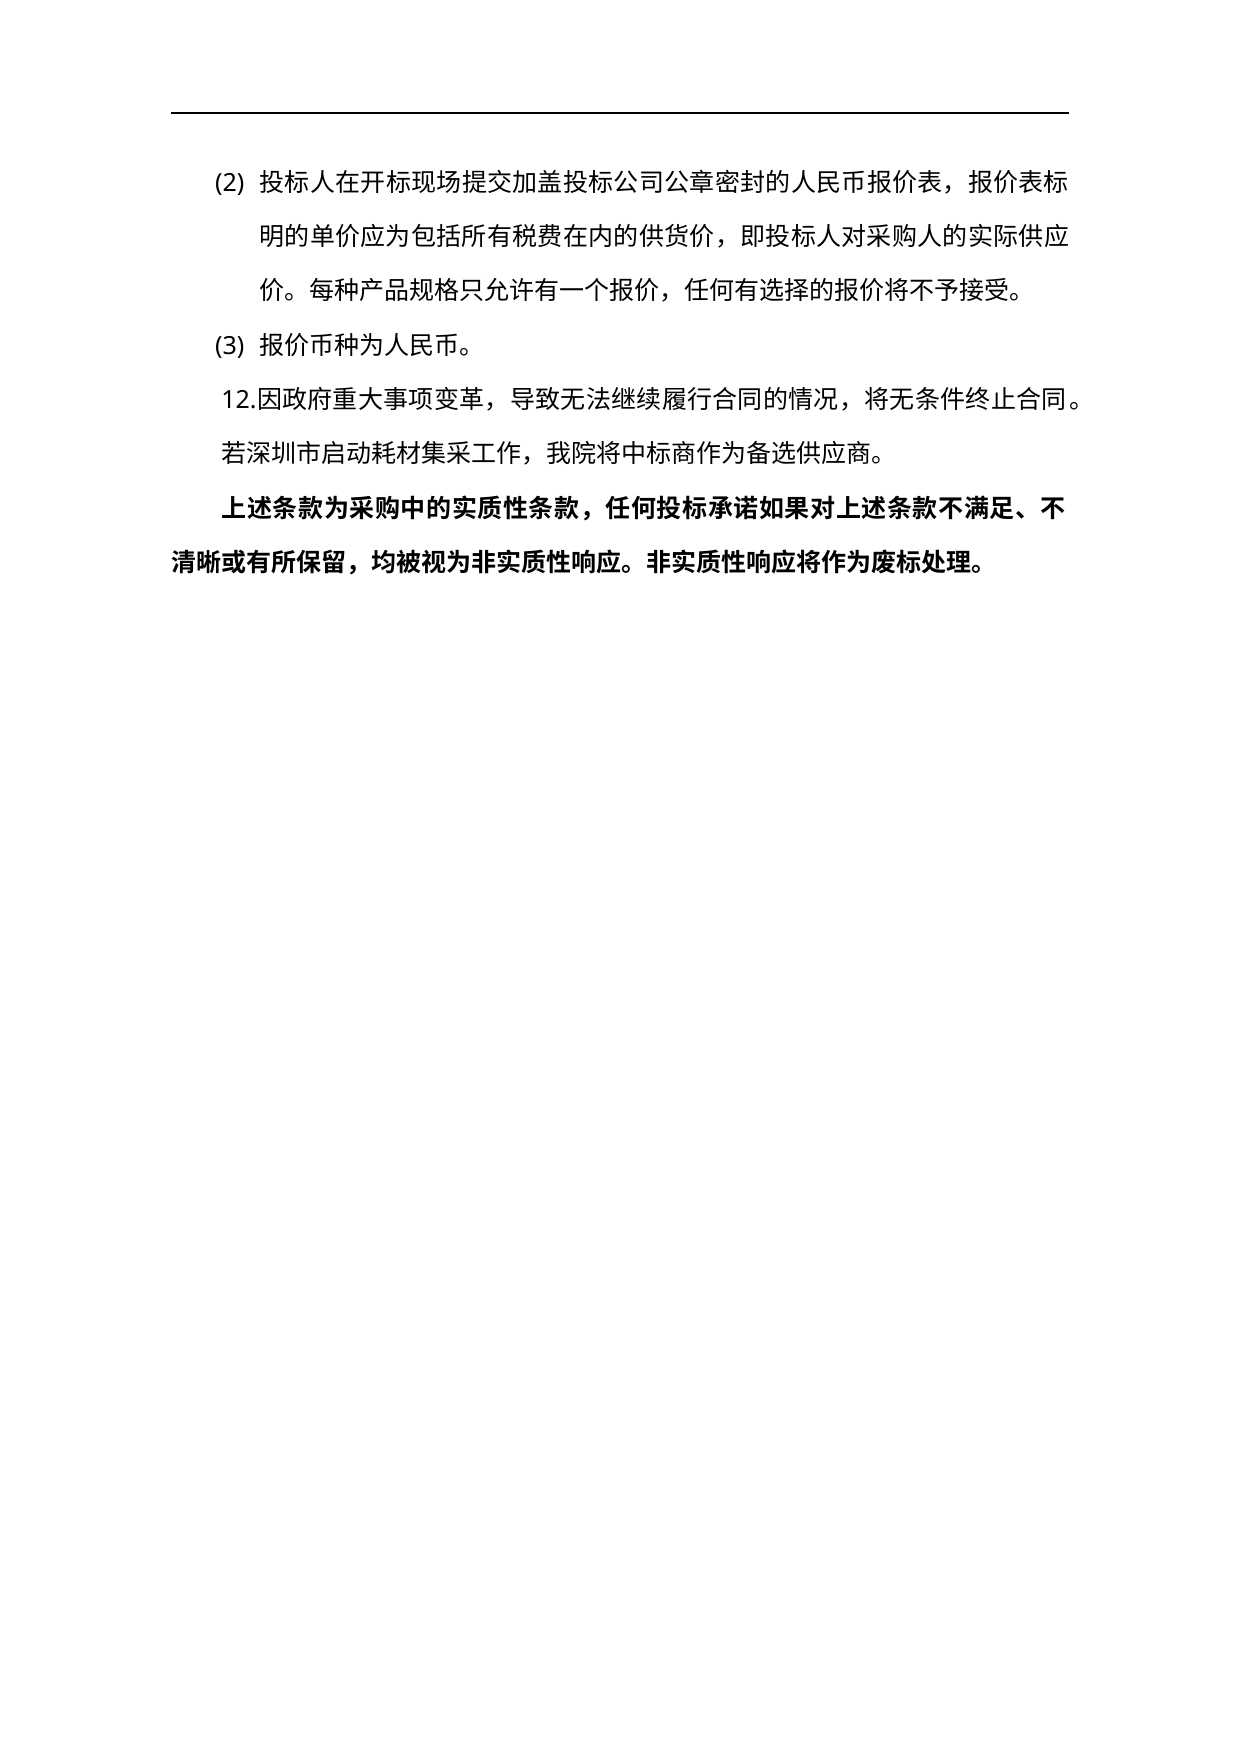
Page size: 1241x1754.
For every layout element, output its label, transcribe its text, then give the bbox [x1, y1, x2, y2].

list 报价币种为人民币。 [215, 325, 1069, 361]
list 投标人在开标现场提交加盖投标公司公章密封的人民币报价表，报价表标明的单价应为包括所有税费在内的供货价，即投标人对采购人的实际供应价。每种产品规格只允许有一个报价，任何有选择的报价将不予接受。 [215, 162, 1069, 307]
list 12.因政府重大事项变革，导致无法继续履行合同的情况，将无条件终止合同。若深圳市启动耗材集采工作，我院将中标商作为备选供应商。 [221, 379, 1069, 470]
text 上述条款为采购中的实质性条款，任何投标承诺如果对上述条款不满足、不清晰或有所保留，均被视为非实质性响应。非实质性响应将作为废标处理。 [171, 488, 1069, 579]
